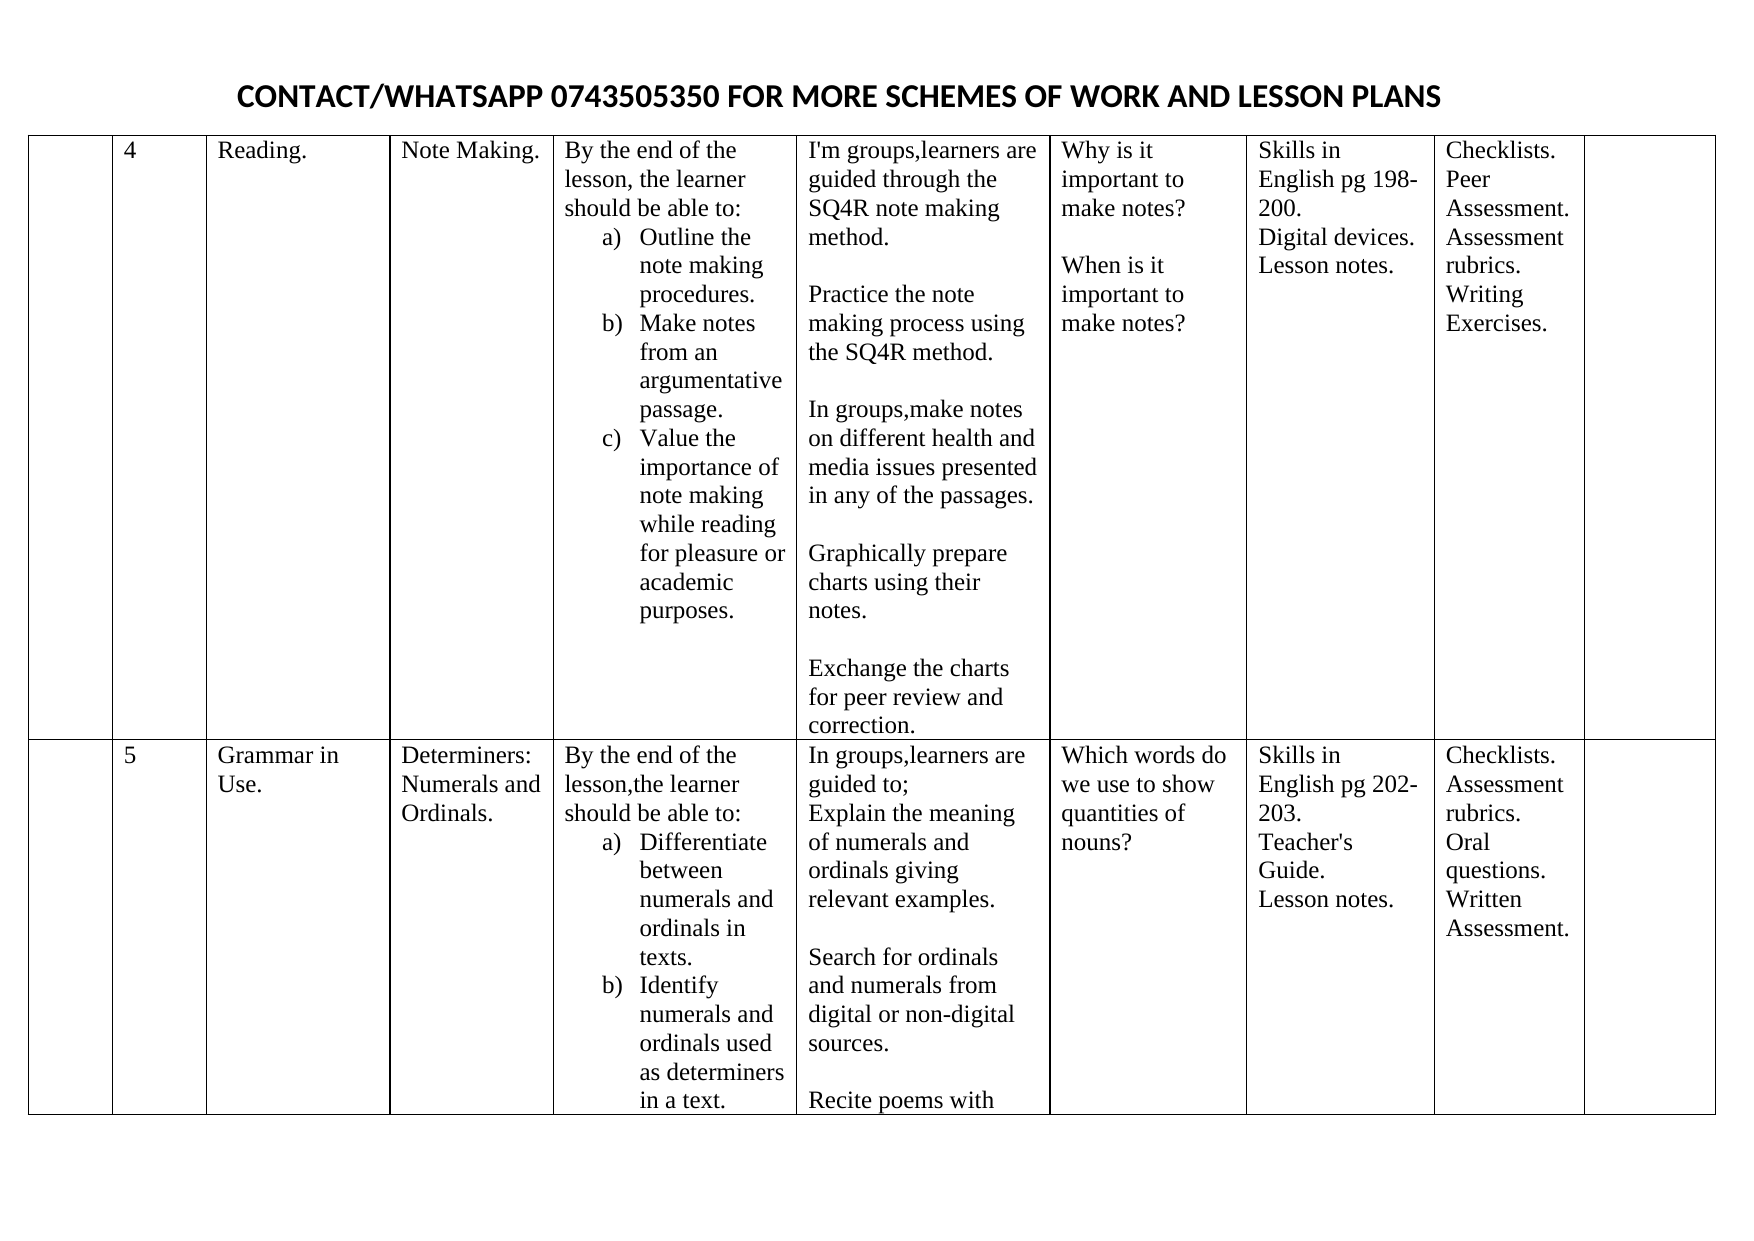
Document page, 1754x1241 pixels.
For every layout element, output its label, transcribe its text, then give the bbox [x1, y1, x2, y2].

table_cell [554, 740, 796, 1114]
table_cell I'm groups,learners are guided through the SQ4R note making method. Practice the note making process using the SQ4R method. In groups,make notes on different health and media issues presented in any of the passages. Graphically prepare charts using their notes. Exchange the charts for peer review and correction. [797, 136, 1049, 739]
table_cell Why is it important to make notes? When is it important to make notes? [1051, 136, 1246, 739]
table_cell 5 [113, 740, 206, 1114]
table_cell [1051, 740, 1246, 1114]
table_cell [1435, 740, 1584, 1114]
table_cell Skills in English pg 198-200. Digital devices. Lesson notes. [1247, 136, 1434, 739]
table_cell [29, 136, 112, 739]
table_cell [797, 740, 1049, 1114]
table_cell [1585, 740, 1715, 1114]
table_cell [1247, 740, 1434, 1114]
table_cell Checklists. Peer Assessment. Assessment rubrics. Writing Exercises. [1435, 136, 1584, 739]
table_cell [391, 740, 553, 1114]
table_cell [1585, 136, 1715, 739]
table_cell 4 [113, 136, 206, 739]
table_cell Note Making. [391, 136, 553, 739]
table_cell Reading. [207, 136, 389, 739]
table_cell [29, 740, 112, 1114]
table_cell Grammar in Use. [207, 740, 389, 1114]
table_cell By the end of the lesson, the learner should be able to: Outline the note making procedures. Make notes from an argumentative passage. Value the importance of note making while reading for pleasure or academic purposes. [554, 136, 796, 739]
